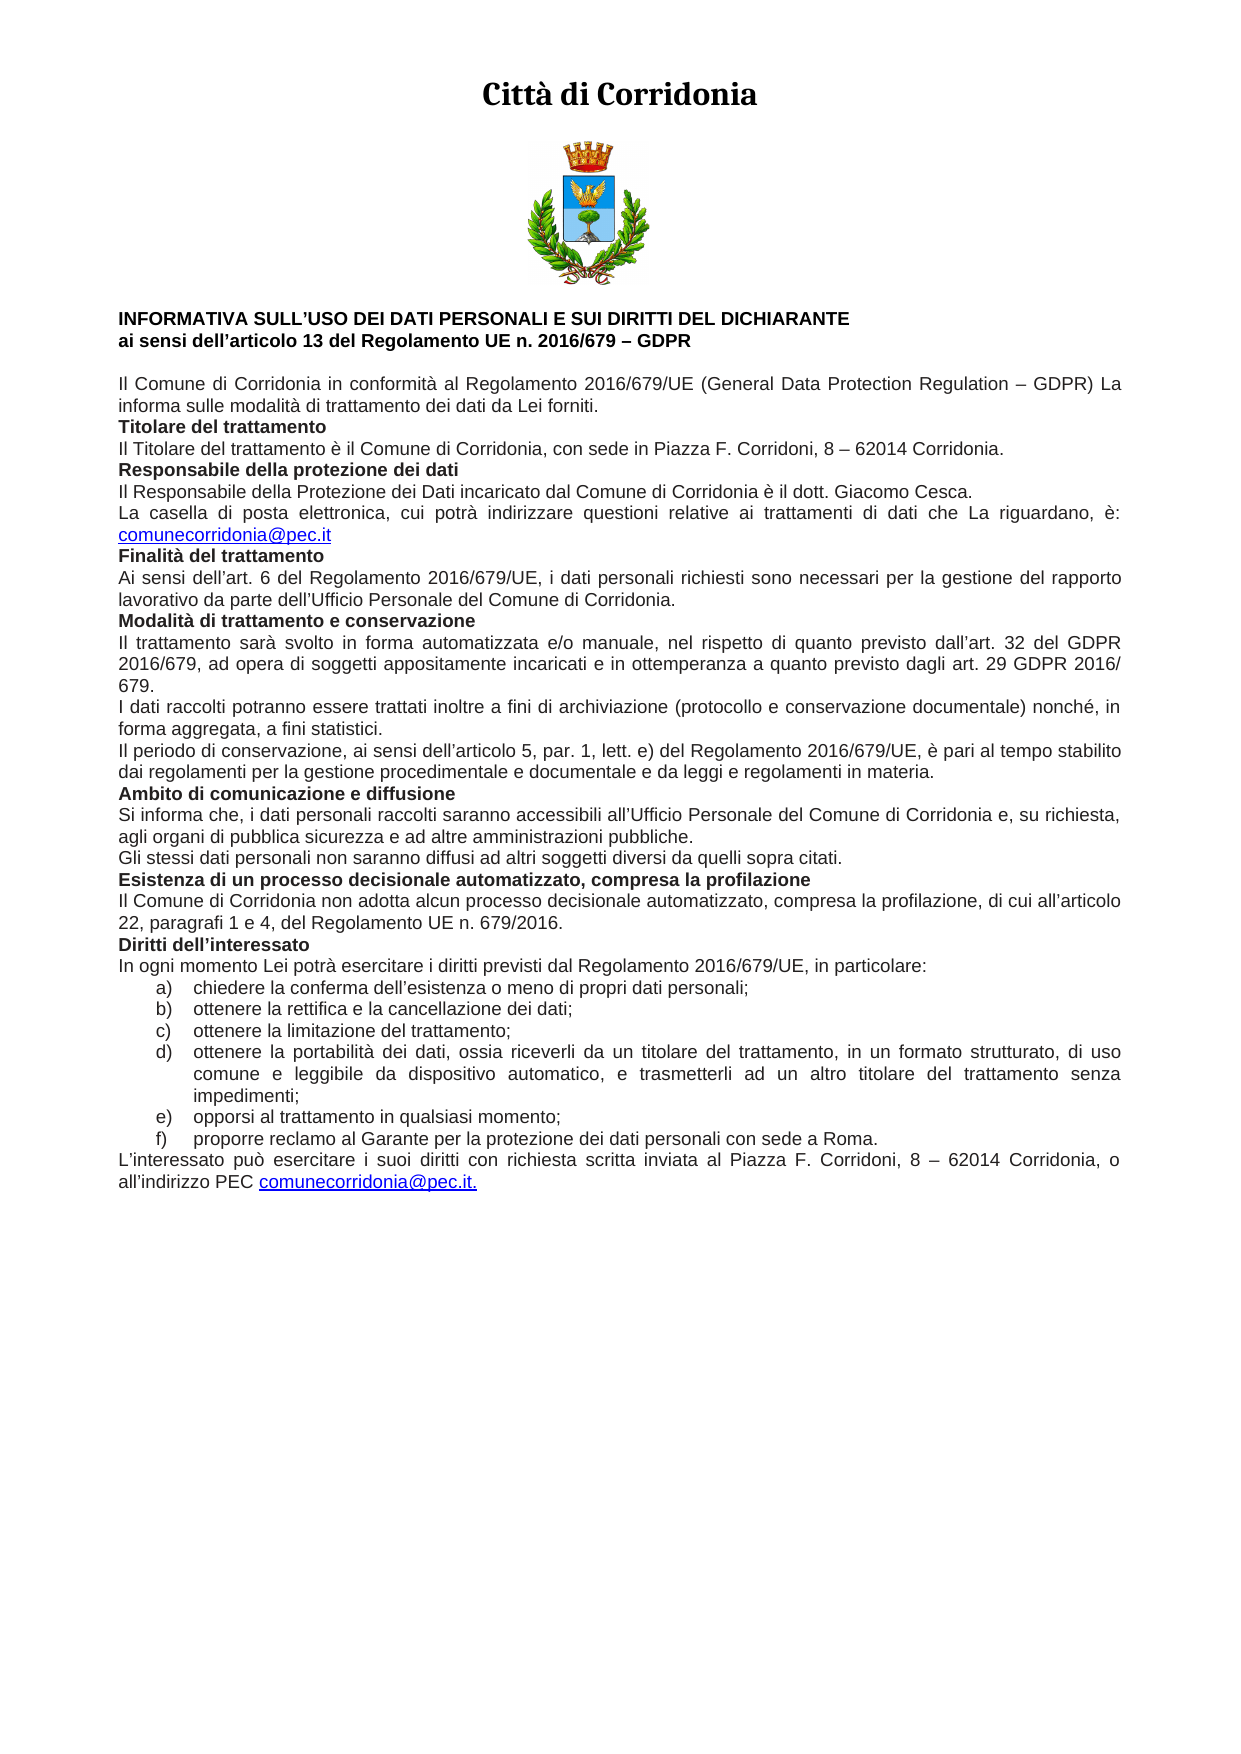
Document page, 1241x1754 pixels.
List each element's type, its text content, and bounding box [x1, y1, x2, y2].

text Esistenza di un processo decisionale automatizzato, compresa la profilazione [118, 869, 1122, 890]
text La casella di posta elettronica, cui potrà indirizzare questioni relative ai trattamenti di dati che La riguardano, è: comunecorridonia@pec.it [118, 502, 1122, 545]
list ottenere la limitazione del trattamento; [156, 1020, 1122, 1041]
text Il Comune di Corridonia non adotta alcun processo decisionale automatizzato, compresa la profilazione, di cui all’articolo 22, paragrafi 1 e 4, del Regolamento UE n. 679/2016. [118, 890, 1122, 933]
text Il Comune di Corridonia in conformità al Regolamento 2016/679/UE (General Data Protection Regulation – GDPR) La informa sulle modalità di trattamento dei dati da Lei forniti. [118, 373, 1122, 416]
text Ai sensi dell’art. 6 del Regolamento 2016/679/UE, i dati personali richiesti sono necessari per la gestione del rapporto lavorativo da parte dell’Ufficio Personale del Comune di Corridonia. [118, 567, 1122, 610]
text Il trattamento sarà svolto in forma automatizzata e/o manuale, nel rispetto di quanto previsto dall’art. 32 del GDPR 2016/679, ad opera di soggetti appositamente incaricati e in ottemperanza a quanto previsto dagli art. 29 GDPR 2016/ 679. [118, 632, 1122, 696]
text Si informa che, i dati personali raccolti saranno accessibili all’Ufficio Personale del Comune di Corridonia e, su richiesta, agli organi di pubblica sicurezza e ad altre amministrazioni pubbliche. [118, 804, 1122, 847]
list ottenere la rettifica e la cancellazione dei dati; [156, 998, 1122, 1020]
text In ogni momento Lei potrà esercitare i diritti previsti dal Regolamento 2016/679/UE, in particolare: [118, 955, 1122, 977]
text ai sensi dell’articolo 13 del Regolamento UE n. 2016/679 – GDPR [118, 330, 1122, 351]
text Il Responsabile della Protezione dei Dati incaricato dal Comune di Corridonia è il dott. Giacomo Cesca. [118, 481, 1122, 502]
text Finalità del trattamento [118, 545, 1122, 567]
list proporre reclamo al Garante per la protezione dei dati personali con sede a Roma. [156, 1127, 1122, 1149]
list ottenere la portabilità dei dati, ossia riceverli da un titolare del trattamento, in un formato strutturato, di uso comune e leggibile da dispositivo automatico, e trasmetterli ad un altro titolare del trattamento senza impedimenti; [156, 1041, 1122, 1106]
text Ambito di comunicazione e diffusione [118, 782, 1122, 804]
text INFORMATIVA SULL’USO DEI DATI PERSONALI E SUI DIRITTI DEL DICHIARANTE [118, 308, 1122, 330]
text I dati raccolti potranno essere trattati inoltre a fini di archiviazione (protocollo e conservazione documentale) nonché, in forma aggregata, a fini statistici. [118, 696, 1122, 739]
text Gli stessi dati personali non saranno diffusi ad altri soggetti diversi da quelli sopra citati. [118, 847, 1122, 869]
list chiedere la conferma dell’esistenza o meno di propri dati personali; [156, 977, 1122, 998]
text Diritti dell’interessato [118, 933, 1122, 955]
text Responsabile della protezione dei dati [118, 459, 1122, 481]
text Titolare del trattamento [118, 416, 1122, 437]
picture [527, 141, 650, 285]
text Il periodo di conservazione, ai sensi dell’articolo 5, par. 1, lett. e) del Regolamento 2016/679/UE, è pari al tempo stabilito dai regolamenti per la gestione procedimentale e documentale e da leggi e regolamenti in materia. [118, 739, 1122, 782]
text Il Titolare del trattamento è il Comune di Corridonia, con sede in Piazza F. Corridoni, 8 – 62014 Corridonia. [118, 437, 1122, 459]
list opporsi al trattamento in qualsiasi momento; [156, 1106, 1122, 1127]
text L’interessato può esercitare i suoi diritti con richiesta scritta inviata al Piazza F. Corridoni, 8 – 62014 Corridonia, o all’indirizzo PEC comunecorridonia@pec.it. [118, 1149, 1122, 1192]
text Modalità di trattamento e conservazione [118, 610, 1122, 632]
